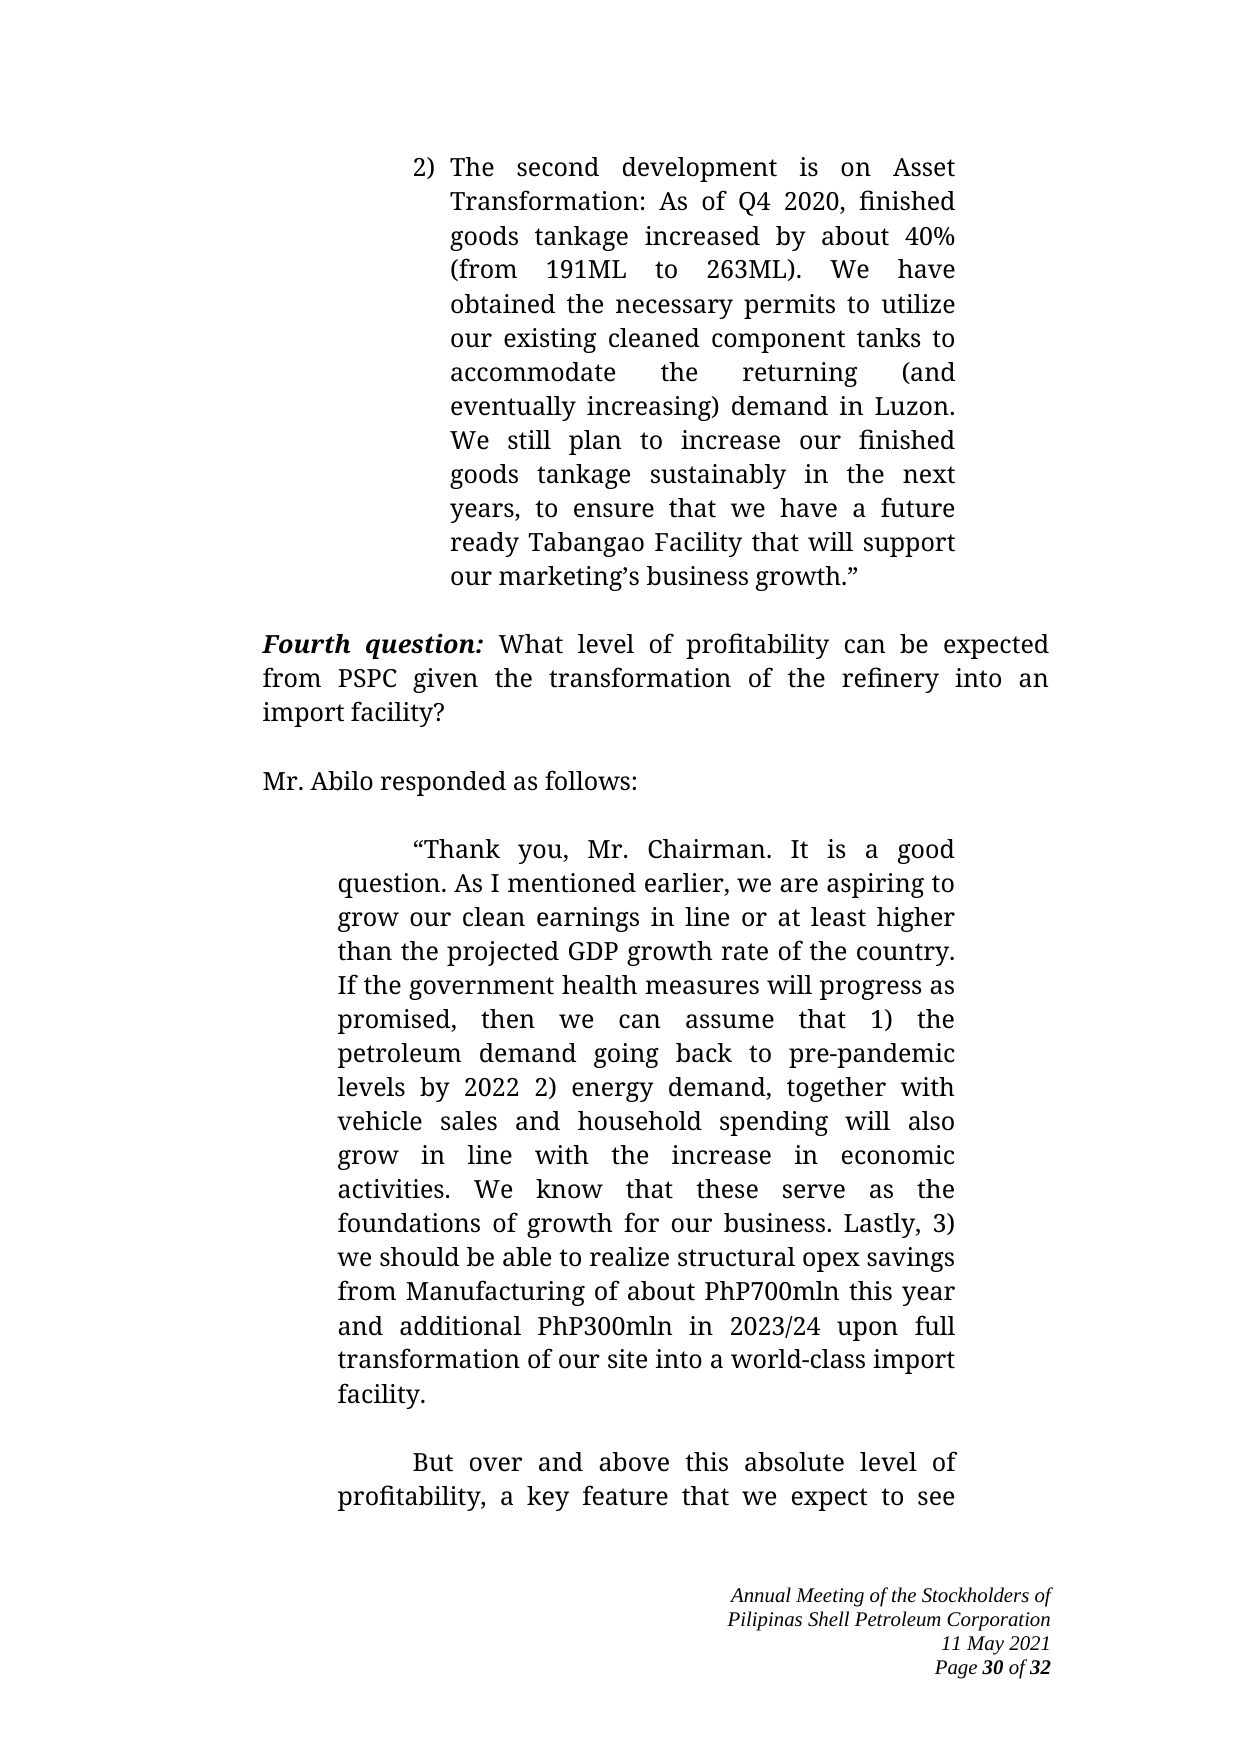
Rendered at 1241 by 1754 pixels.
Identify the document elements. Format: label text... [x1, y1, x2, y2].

text Fourth question: What level of profitability can be expected from PSPC given the transformation of the refinery into an import facility? [262, 627, 1050, 729]
list The second development is on Asset Transformation: As of Q4 2020, finished goods tankage increased by about 40% (from 191ML to 263ML). We have obtained the necessary permits to utilize our existing cleaned component tanks to accommodate the returning (and eventually increasing) demand in Luzon. We still plan to increase our finished goods tankage sustainably in the next years, to ensure that we have a future ready Tabangao Facility that will support our marketing’s business growth.” [412, 150, 956, 593]
text “Thank you, Mr. Chairman. It is a good question. As I mentioned earlier, we are aspiring to grow our clean earnings in line or at least higher than the projected GDP growth rate of the country. If the government health measures will progress as promised, then we can assume that 1) the petroleum demand going back to pre-pandemic levels by 2022 2) energy demand, together with vehicle sales and household spending will also grow in line with the increase in economic activities. We know that these serve as the foundations of growth for our business. Lastly, 3) we should be able to realize structural opex savings from Manufacturing of about PhP700mln this year and additional PhP300mln in 2023/24 upon full transformation of our site into a world-class import facility. [337, 831, 956, 1410]
text Mr. Abilo responded as follows: [262, 763, 1050, 797]
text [337, 1444, 956, 1512]
